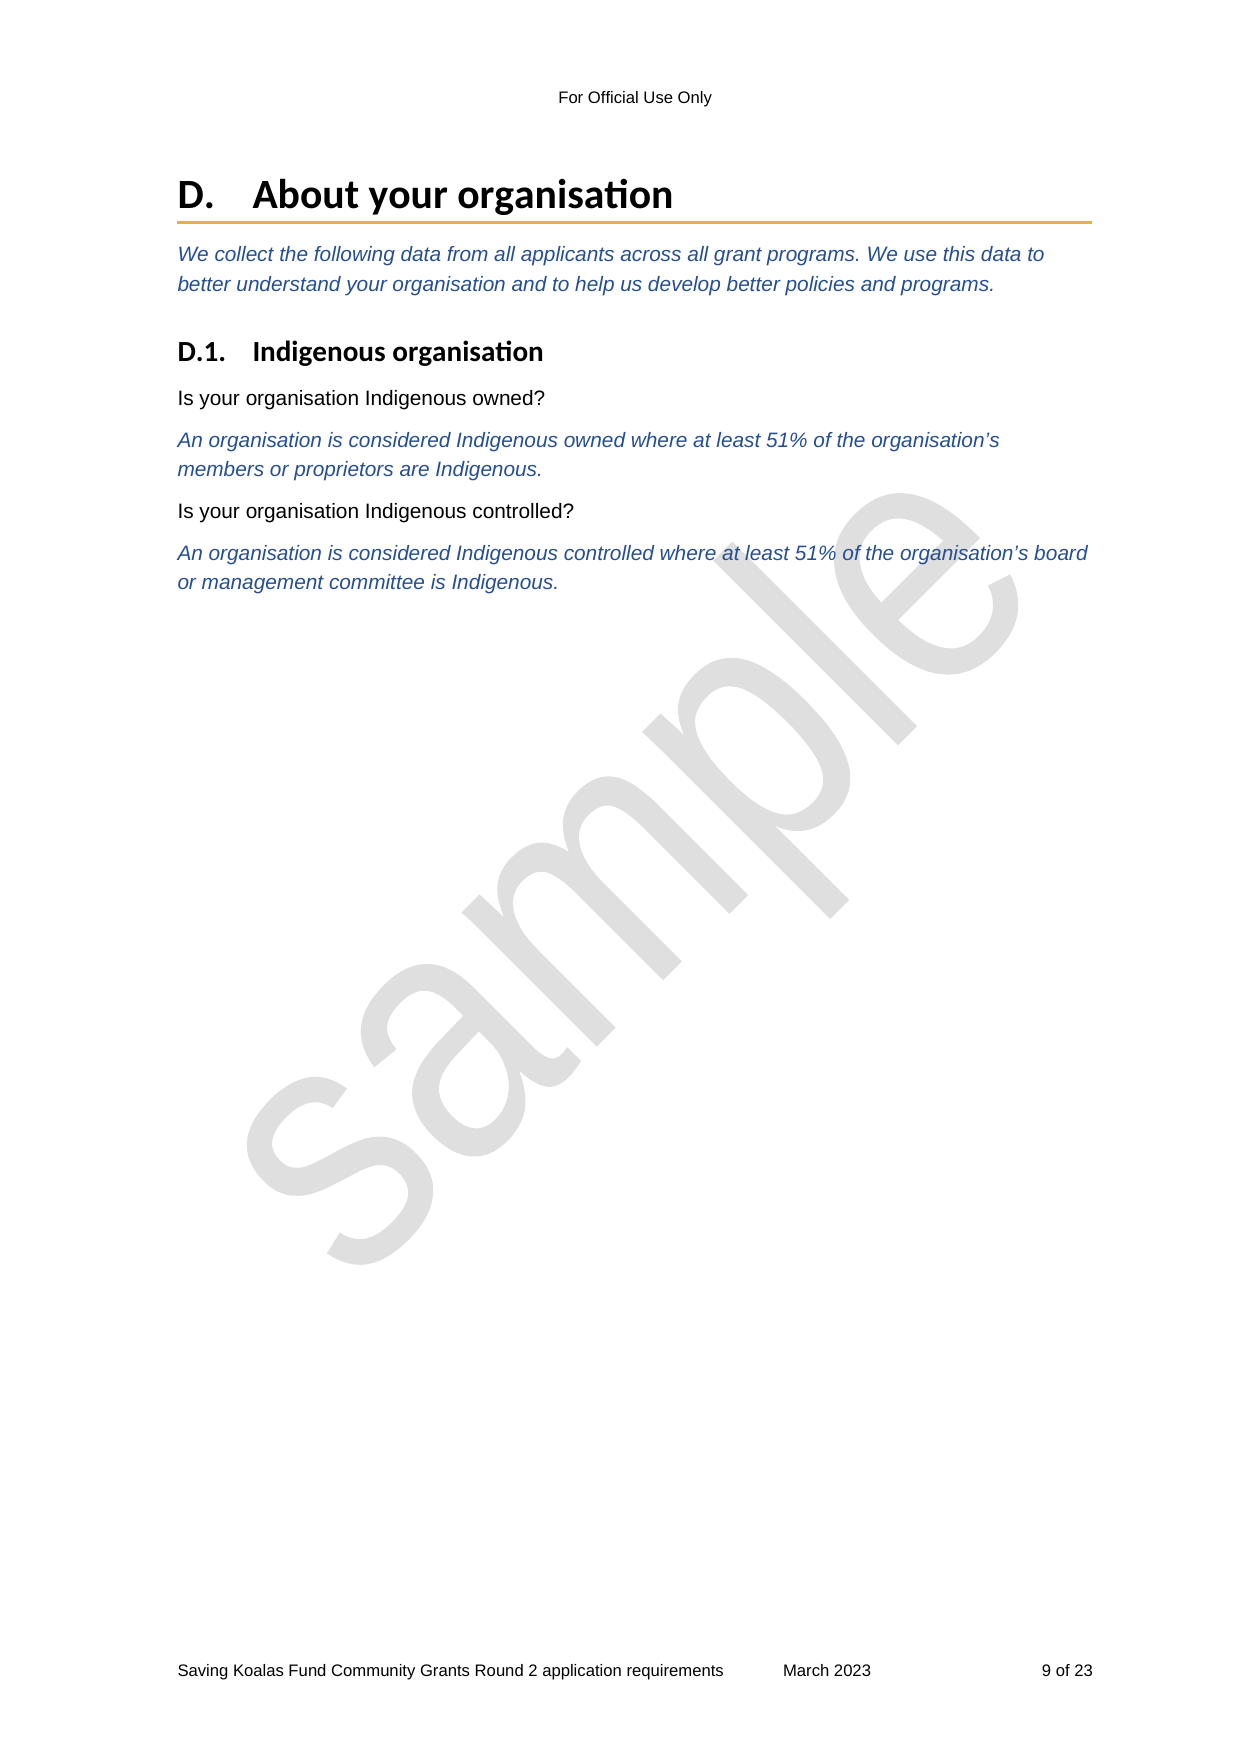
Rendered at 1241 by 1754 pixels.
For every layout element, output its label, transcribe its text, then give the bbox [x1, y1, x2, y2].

text Is your organisation Indigenous controlled? [177, 493, 1092, 523]
text Is your organisation Indigenous owned? [177, 381, 1092, 410]
subtitle Indigenous organisation [177, 333, 1092, 368]
text We collect the following data from all applicants across all grant programs. We use this data to better understand your organisation and to help us develop better policies and programs. [177, 237, 1092, 295]
text An organisation is considered Indigenous owned where at least 51% of the organisation’s members or proprietors are Indigenous. [177, 423, 1092, 481]
text An organisation is considered Indigenous controlled where at least 51% of the organisation’s board or management committee is Indigenous. [177, 535, 1092, 593]
subtitle About your organisation [177, 168, 1092, 221]
